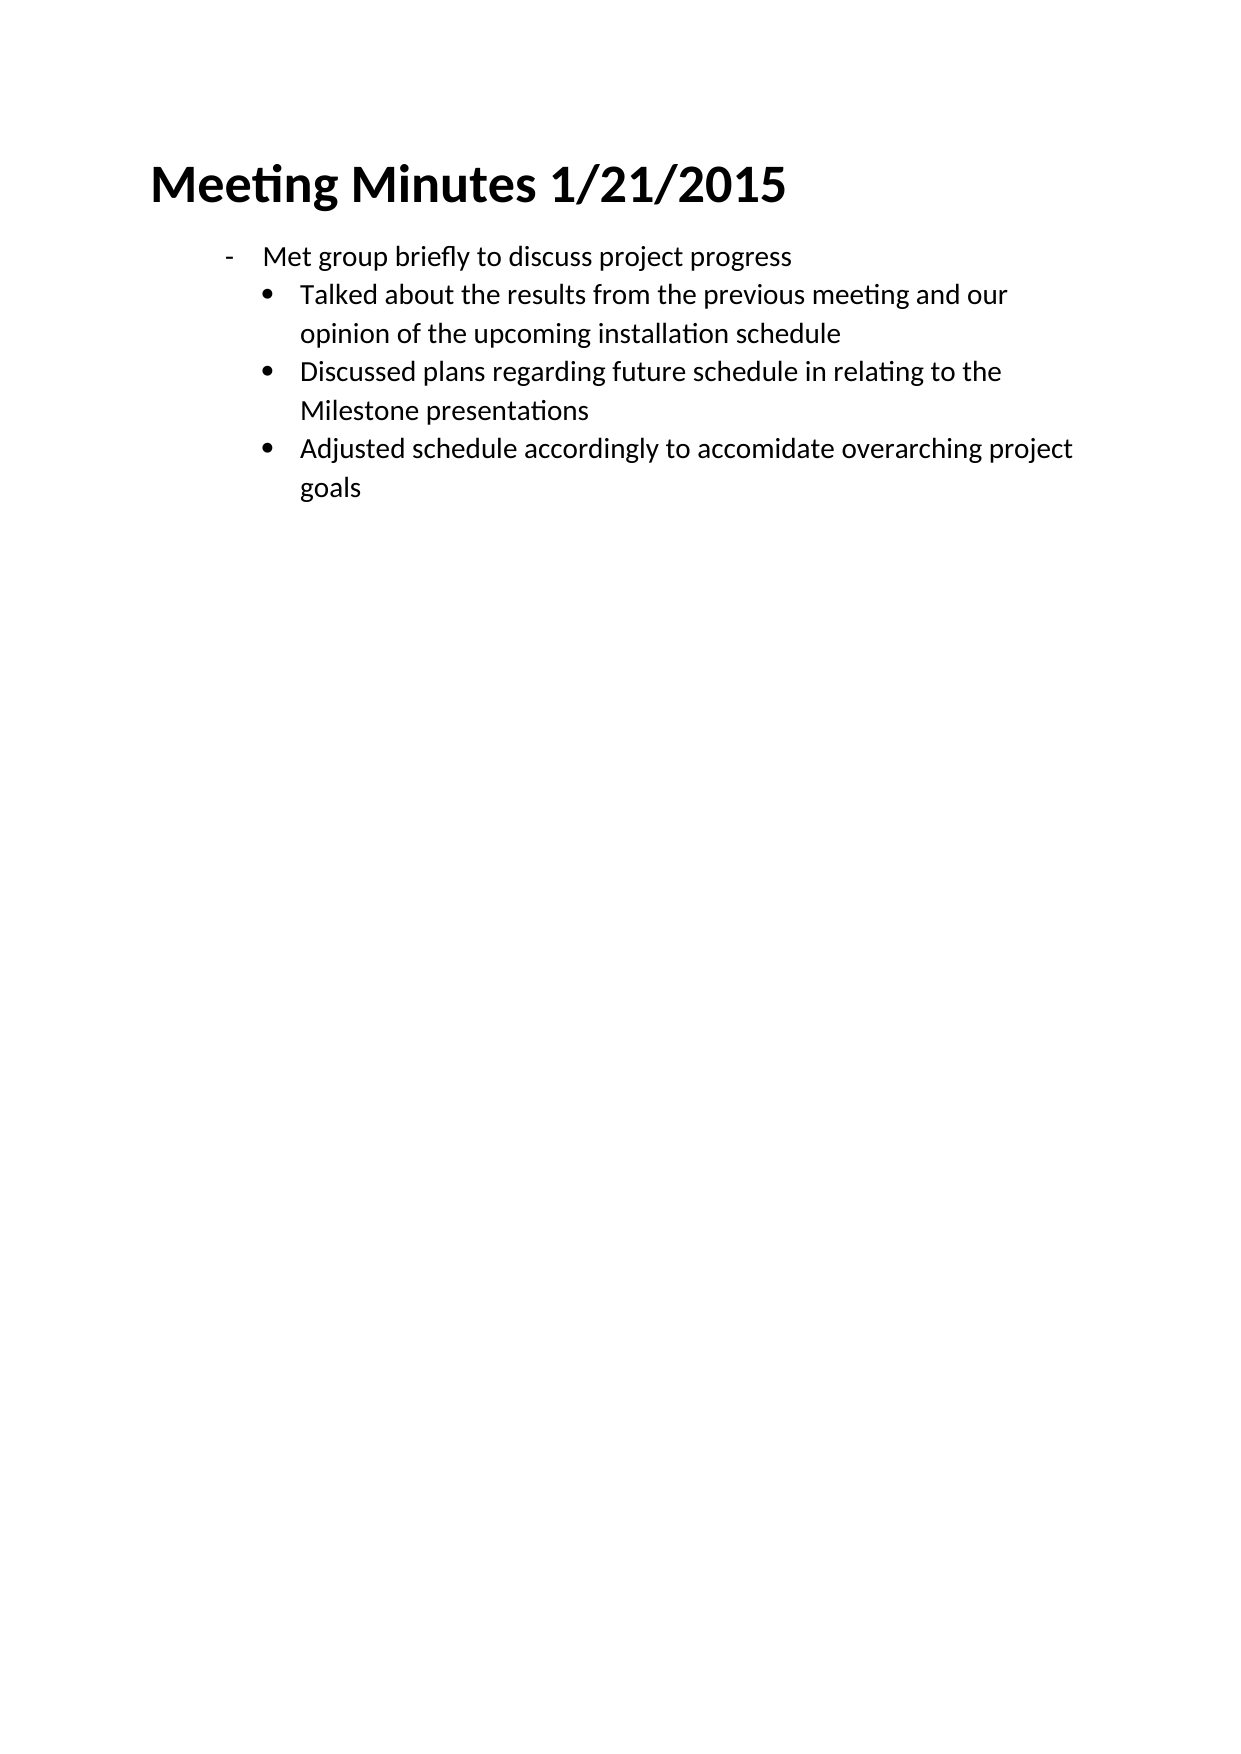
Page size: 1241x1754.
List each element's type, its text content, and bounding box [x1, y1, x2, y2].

list Met group briefly to discuss project progress [225, 238, 1090, 274]
list Adjusted schedule accordingly to accomidate overarching project goals [262, 430, 1090, 504]
list Talked about the results from the previous meeting and our opinion of the upcoming installation schedule [262, 276, 1090, 351]
list Discussed plans regarding future schedule in relating to the Milestone presentations [262, 353, 1090, 427]
text Meeting Minutes 1/21/2015 [150, 150, 1090, 216]
